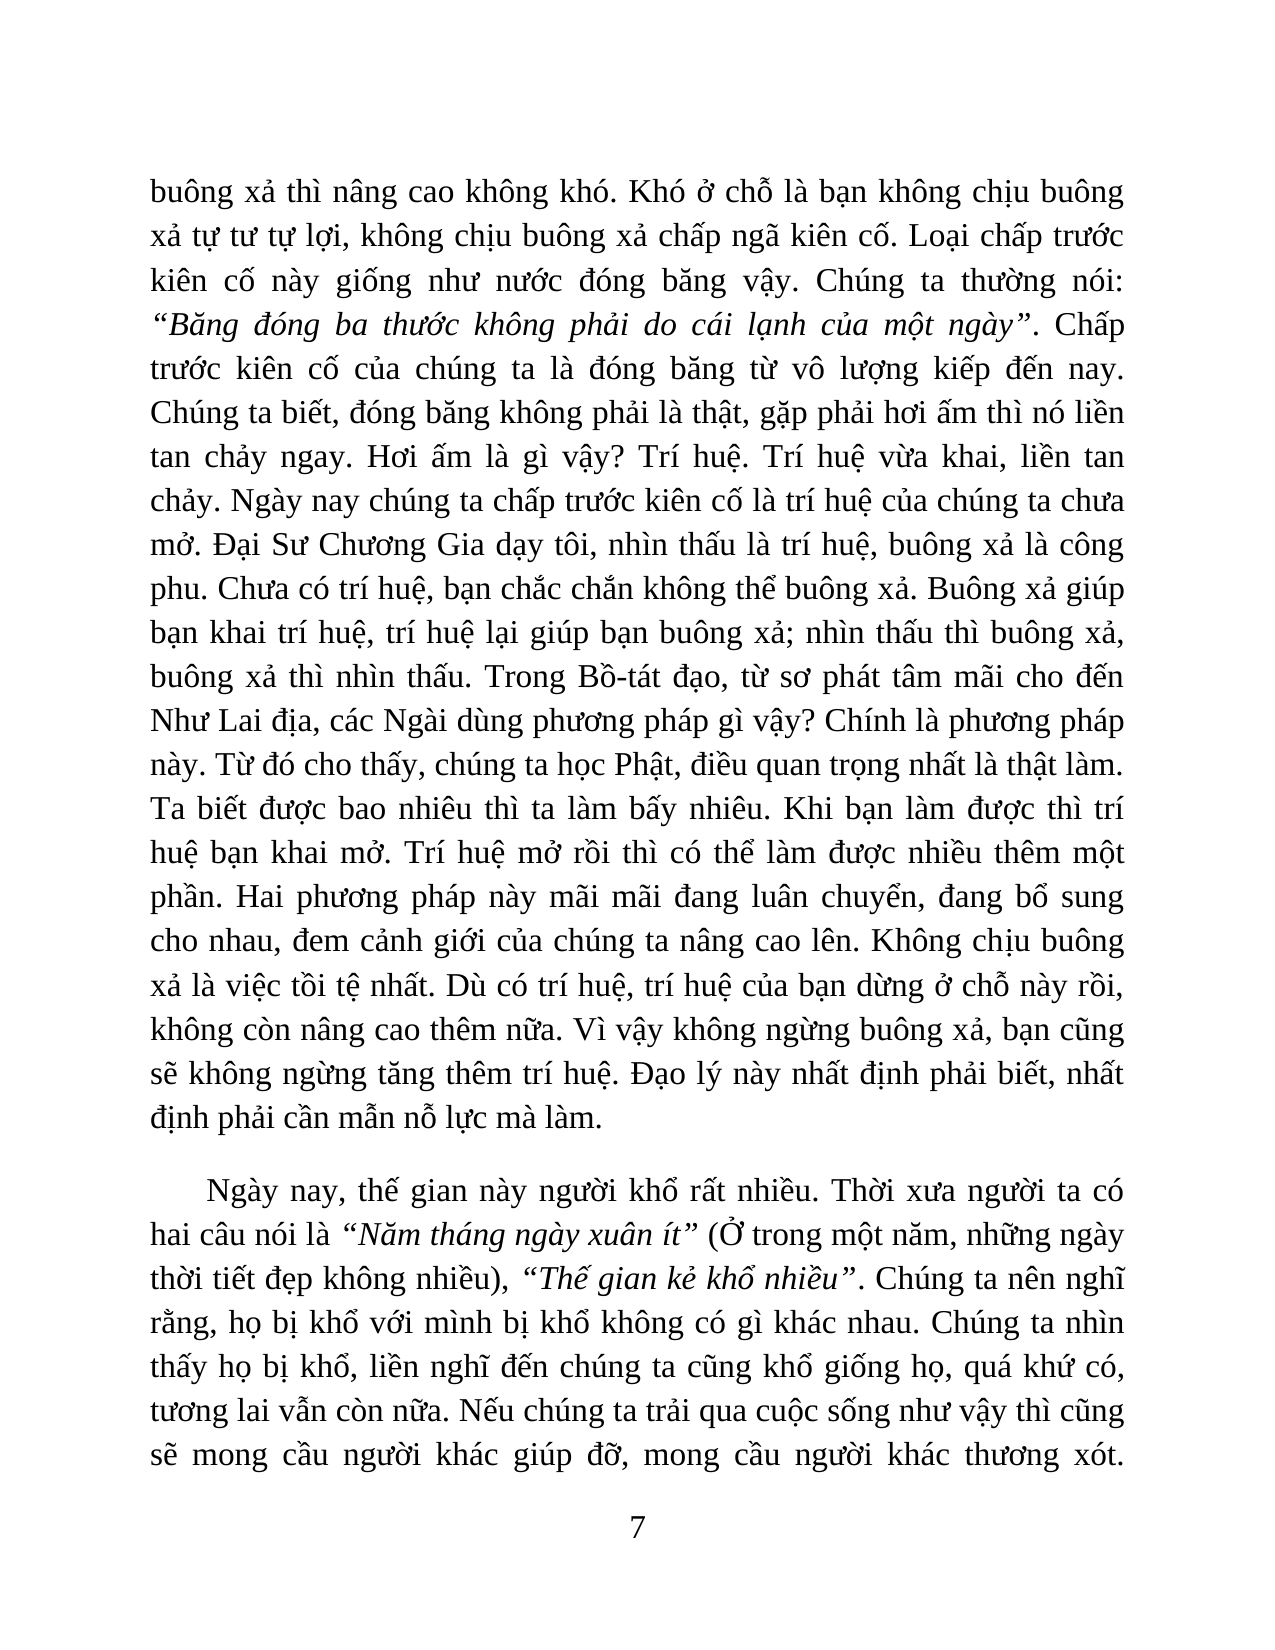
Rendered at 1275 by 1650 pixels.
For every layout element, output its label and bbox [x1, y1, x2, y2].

text [150, 172, 1125, 1135]
text [150, 1170, 1125, 1473]
